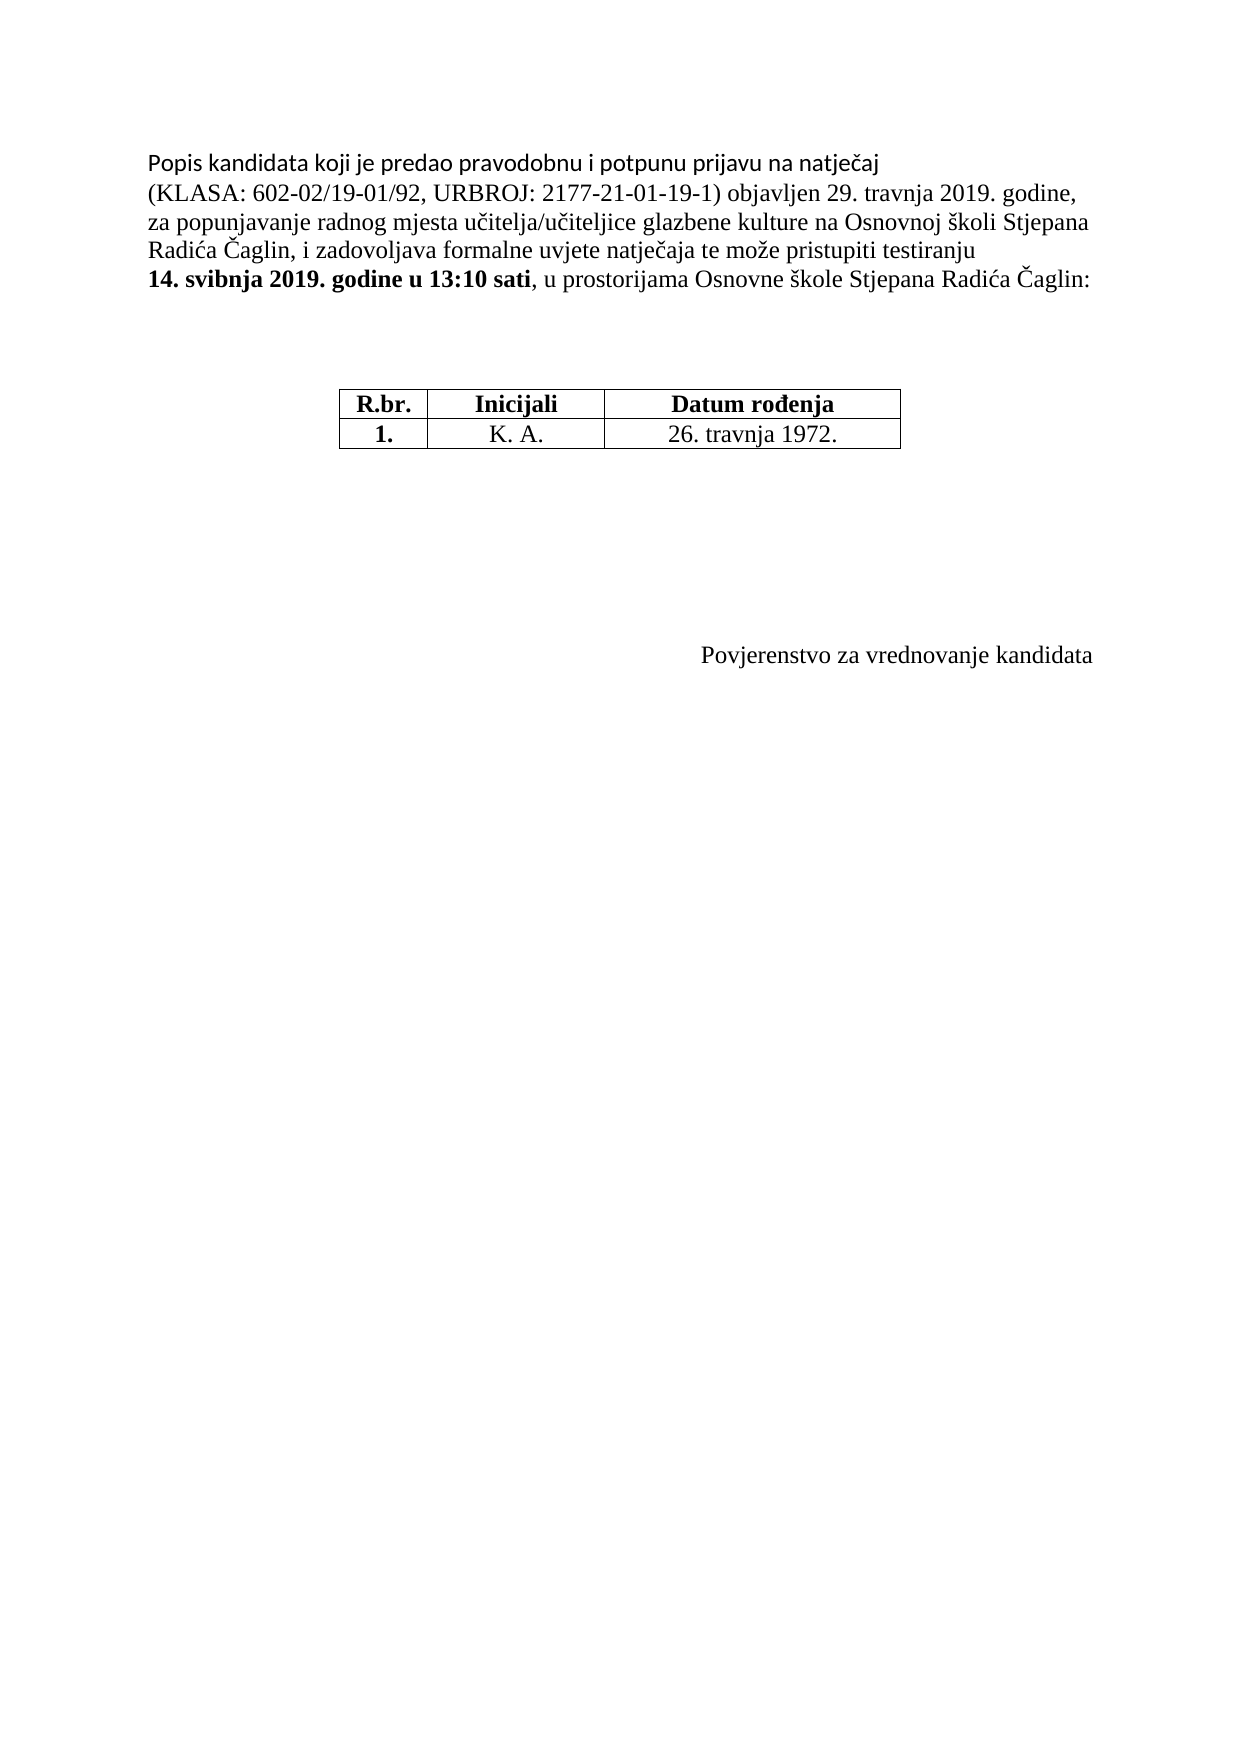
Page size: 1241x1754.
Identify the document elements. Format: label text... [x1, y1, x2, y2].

text Povjerenstvo za vrednovanje kandidata [148, 640, 1093, 669]
table_cell 1. [340, 419, 427, 448]
table_header Inicijali [428, 390, 604, 418]
table_cell K. A. [428, 419, 604, 448]
text Popis kandidata koji je predao pravodobnu i potpunu prijavu na natječaj [148, 148, 1093, 178]
table_header Datum rođenja [605, 390, 900, 418]
text (KLASA: 602-02/19-01/92, URBROJ: 2177-21-01-19-1) objavljen 29. travnja 2019. godine, za popunjavanje radnog mjesta učitelja/učiteljice glazbene kulture na Osnovnoj školi Stjepana Radića Čaglin, i zadovoljava formalne uvjete natječaja te može pristupiti testiranju [148, 178, 1093, 264]
table_cell 26. travnja 1972. [605, 419, 900, 448]
text 14. svibnja 2019. godine u 13:10 sati, u prostorijama Osnovne škole Stjepana Radića Čaglin: [148, 264, 1093, 293]
table_header R.br. [340, 390, 427, 418]
